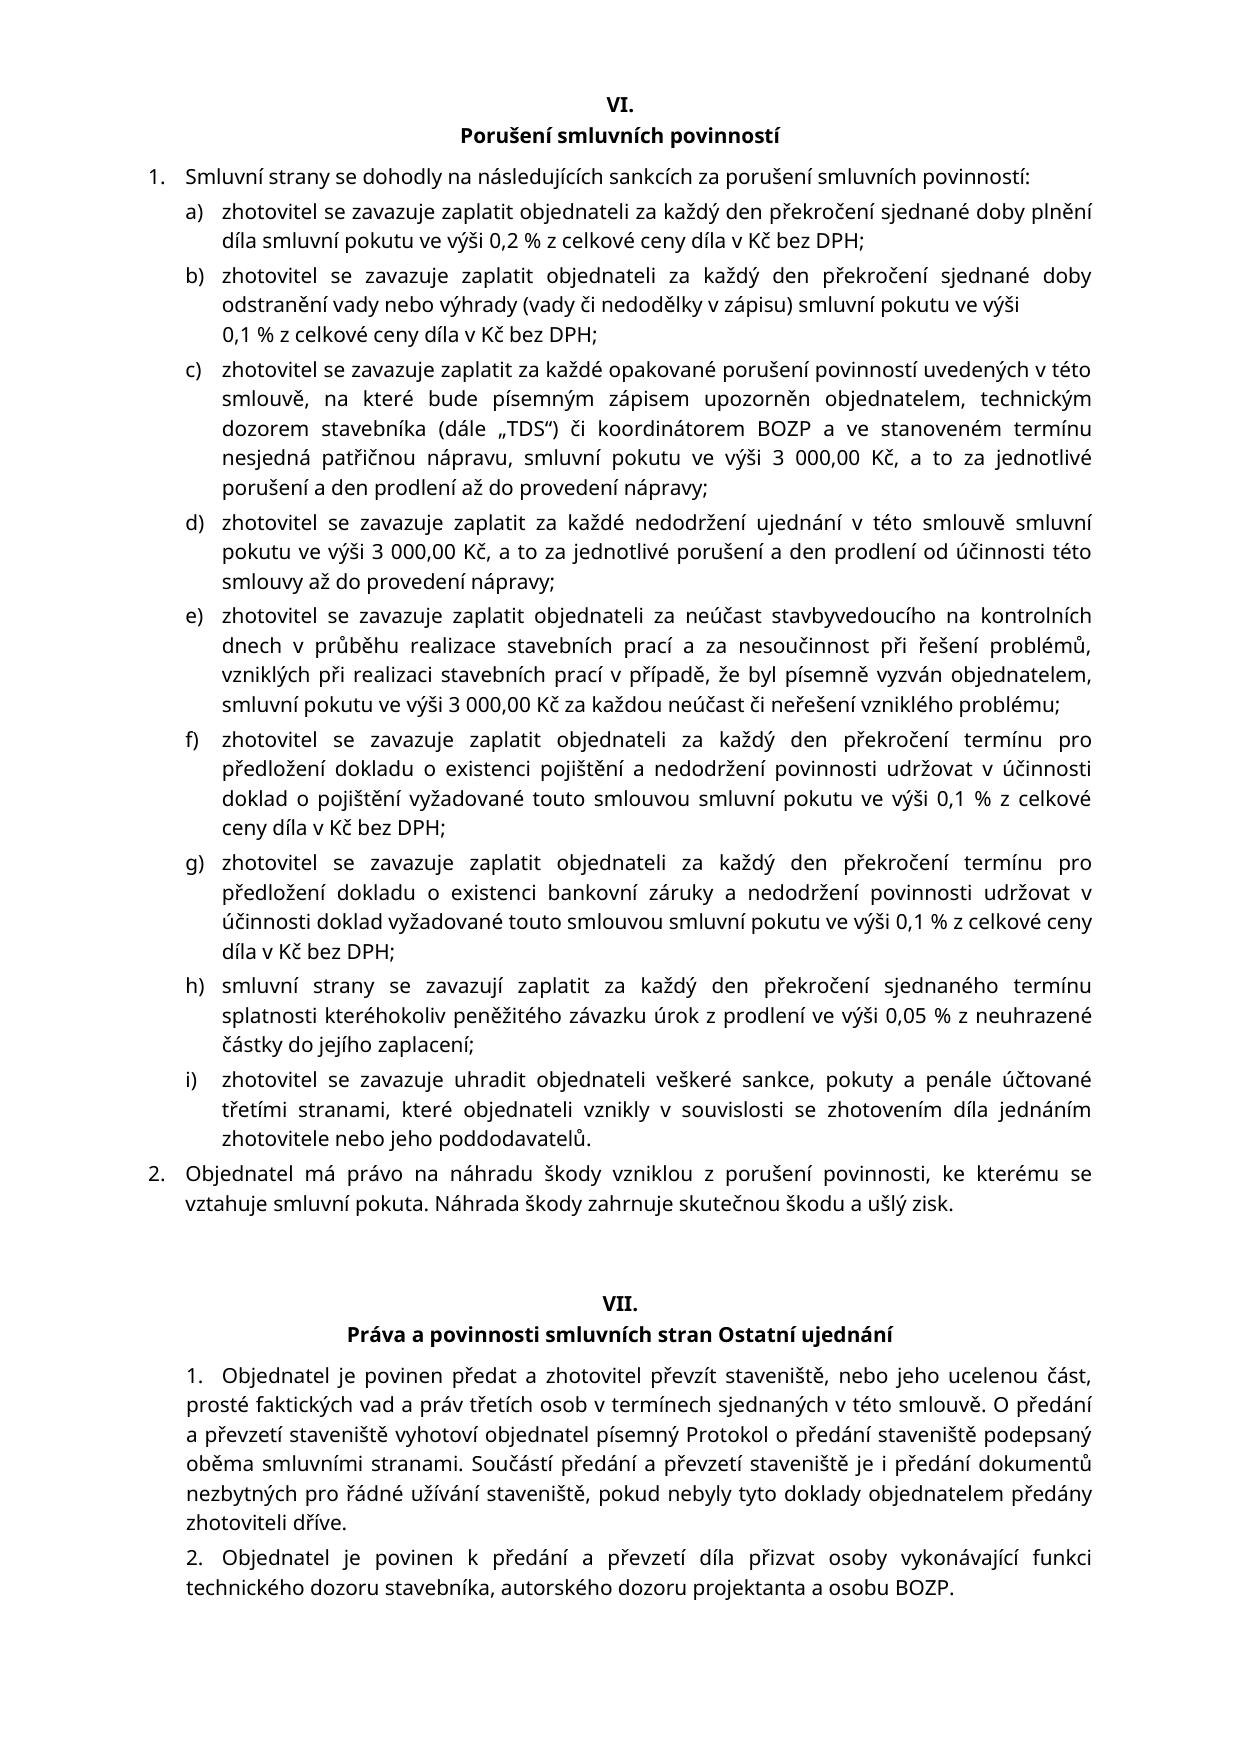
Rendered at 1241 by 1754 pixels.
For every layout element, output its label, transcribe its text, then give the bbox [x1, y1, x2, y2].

list zhotovitel se zavazuje zaplatit objednateli za neúčast stavbyvedoucího na kontrolních dnech v průběhu realizace stavebních prací a za nesoučinnost při řešení problémů, vzniklých při realizaci stavebních prací v případě, že byl písemně vyzván objednatelem, smluvní pokutu ve výši 3 000,00 Kč za každou neúčast či neřešení vzniklého problému; [185, 602, 1093, 718]
list zhotovitel se zavazuje zaplatit objednateli za každý den překročení sjednané doby plnění díla smluvní pokutu ve výši 0,2 % z celkové ceny díla v Kč bez DPH; [185, 197, 1093, 255]
text VI. [154, 90, 1086, 118]
subtitle Porušení smluvních povinností [154, 121, 1086, 149]
list zhotovitel se zavazuje zaplatit objednateli za každý den překročení termínu pro předložení dokladu o existenci pojištění a nedodržení povinnosti udržovat v účinnosti doklad o pojištění vyžadované touto smlouvou smluvní pokutu ve výši 0,1 % z celkové ceny díla v Kč bez DPH; [185, 725, 1093, 842]
subtitle Práva a povinnosti smluvních stran Ostatní ujednání [154, 1320, 1086, 1348]
list zhotovitel se zavazuje zaplatit objednateli za každý den překročení sjednané doby odstranění vady nebo výhrady (vady či nedodělky v zápisu) smluvní pokutu ve výši [185, 261, 1093, 319]
list Objednatel je povinen k předání a převzetí díla přizvat osoby vykonávající funkci technického dozoru stavebníka, autorského dozoru projektanta a osobu BOZP. [186, 1543, 1093, 1601]
text VII. [154, 1289, 1086, 1318]
text 0,1 % z celkové ceny díla v Kč bez DPH; [222, 320, 1093, 348]
list Objednatel má právo na náhradu škody vzniklou z porušení povinnosti, ke kterému se vztahuje smluvní pokuta. Náhrada škody zahrnuje skutečnou škodu a ušlý zisk. [148, 1159, 1093, 1217]
list zhotovitel se zavazuje zaplatit za každé nedodržení ujednání v této smlouvě smluvní pokutu ve výši 3 000,00 Kč, a to za jednotlivé porušení a den prodlení od účinnosti této smlouvy až do provedení nápravy; [185, 508, 1093, 595]
list smluvní strany se zavazují zaplatit za každý den překročení sjednaného termínu splatnosti kteréhokoliv peněžitého závazku úrok z prodlení ve výši 0,05 % z neuhrazené částky do jejího zaplacení; [185, 972, 1093, 1059]
list zhotovitel se zavazuje uhradit objednateli veškeré sankce, pokuty a penále účtované třetími stranami, které objednateli vznikly v souvislosti se zhotovením díla jednáním zhotovitele nebo jeho poddodavatelů. [185, 1066, 1093, 1153]
list Smluvní strany se dohodly na následujících sankcích za porušení smluvních povinností: [148, 162, 1093, 190]
list zhotovitel se zavazuje zaplatit za každé opakované porušení povinností uvedených v této smlouvě, na které bude písemným zápisem upozorněn objednatelem, technickým dozorem stavebníka (dále „TDS“) či koordinátorem BOZP a ve stanoveném termínu nesjedná patřičnou nápravu, smluvní pokutu ve výši 3 000,00 Kč, a to za jednotlivé porušení a den prodlení až do provedení nápravy; [185, 355, 1093, 501]
list zhotovitel se zavazuje zaplatit objednateli za každý den překročení termínu pro předložení dokladu o existenci bankovní záruky a nedodržení povinnosti udržovat v účinnosti doklad vyžadované touto smlouvou smluvní pokutu ve výši 0,1 % z celkové ceny díla v Kč bez DPH; [185, 848, 1093, 965]
list Objednatel je povinen předat a zhotovitel převzít staveniště, nebo jeho ucelenou část, prosté faktických vad a práv třetích osob v termínech sjednaných v této smlouvě. O předání a převzetí staveniště vyhotoví objednatel písemný Protokol o předání staveniště podepsaný oběma smluvními stranami. Součástí předání a převzetí staveniště je i předání dokumentů nezbytných pro řádné užívání staveniště, pokud nebyly tyto doklady objednatelem předány zhotoviteli dříve. [186, 1361, 1093, 1537]
